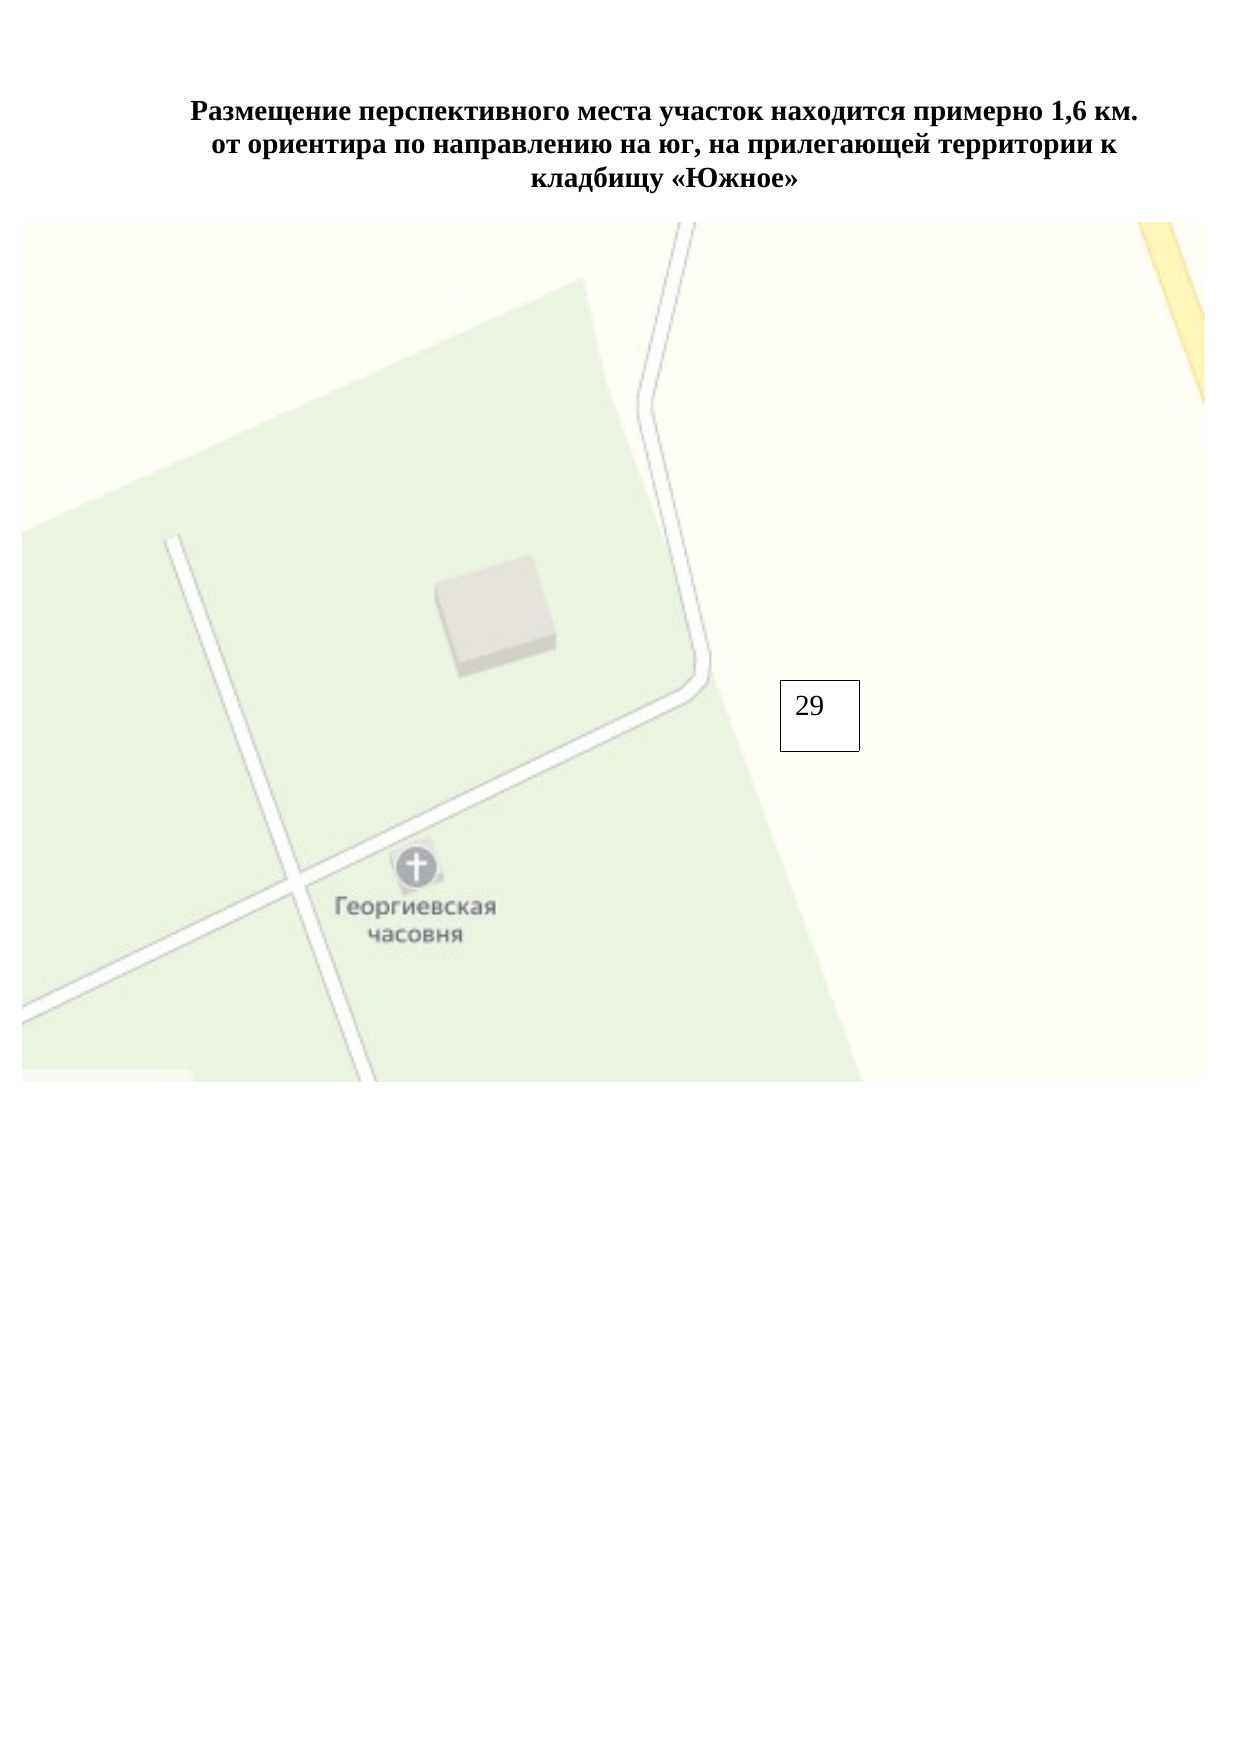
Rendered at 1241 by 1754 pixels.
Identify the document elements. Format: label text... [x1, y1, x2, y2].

picture [21, 222, 1205, 1082]
text Размещение перспективного места участок находится примерно 1,6 км. от ориентира по направлению на юг, на прилегающей территории к кладбищу «Южное» [177, 93, 1152, 193]
